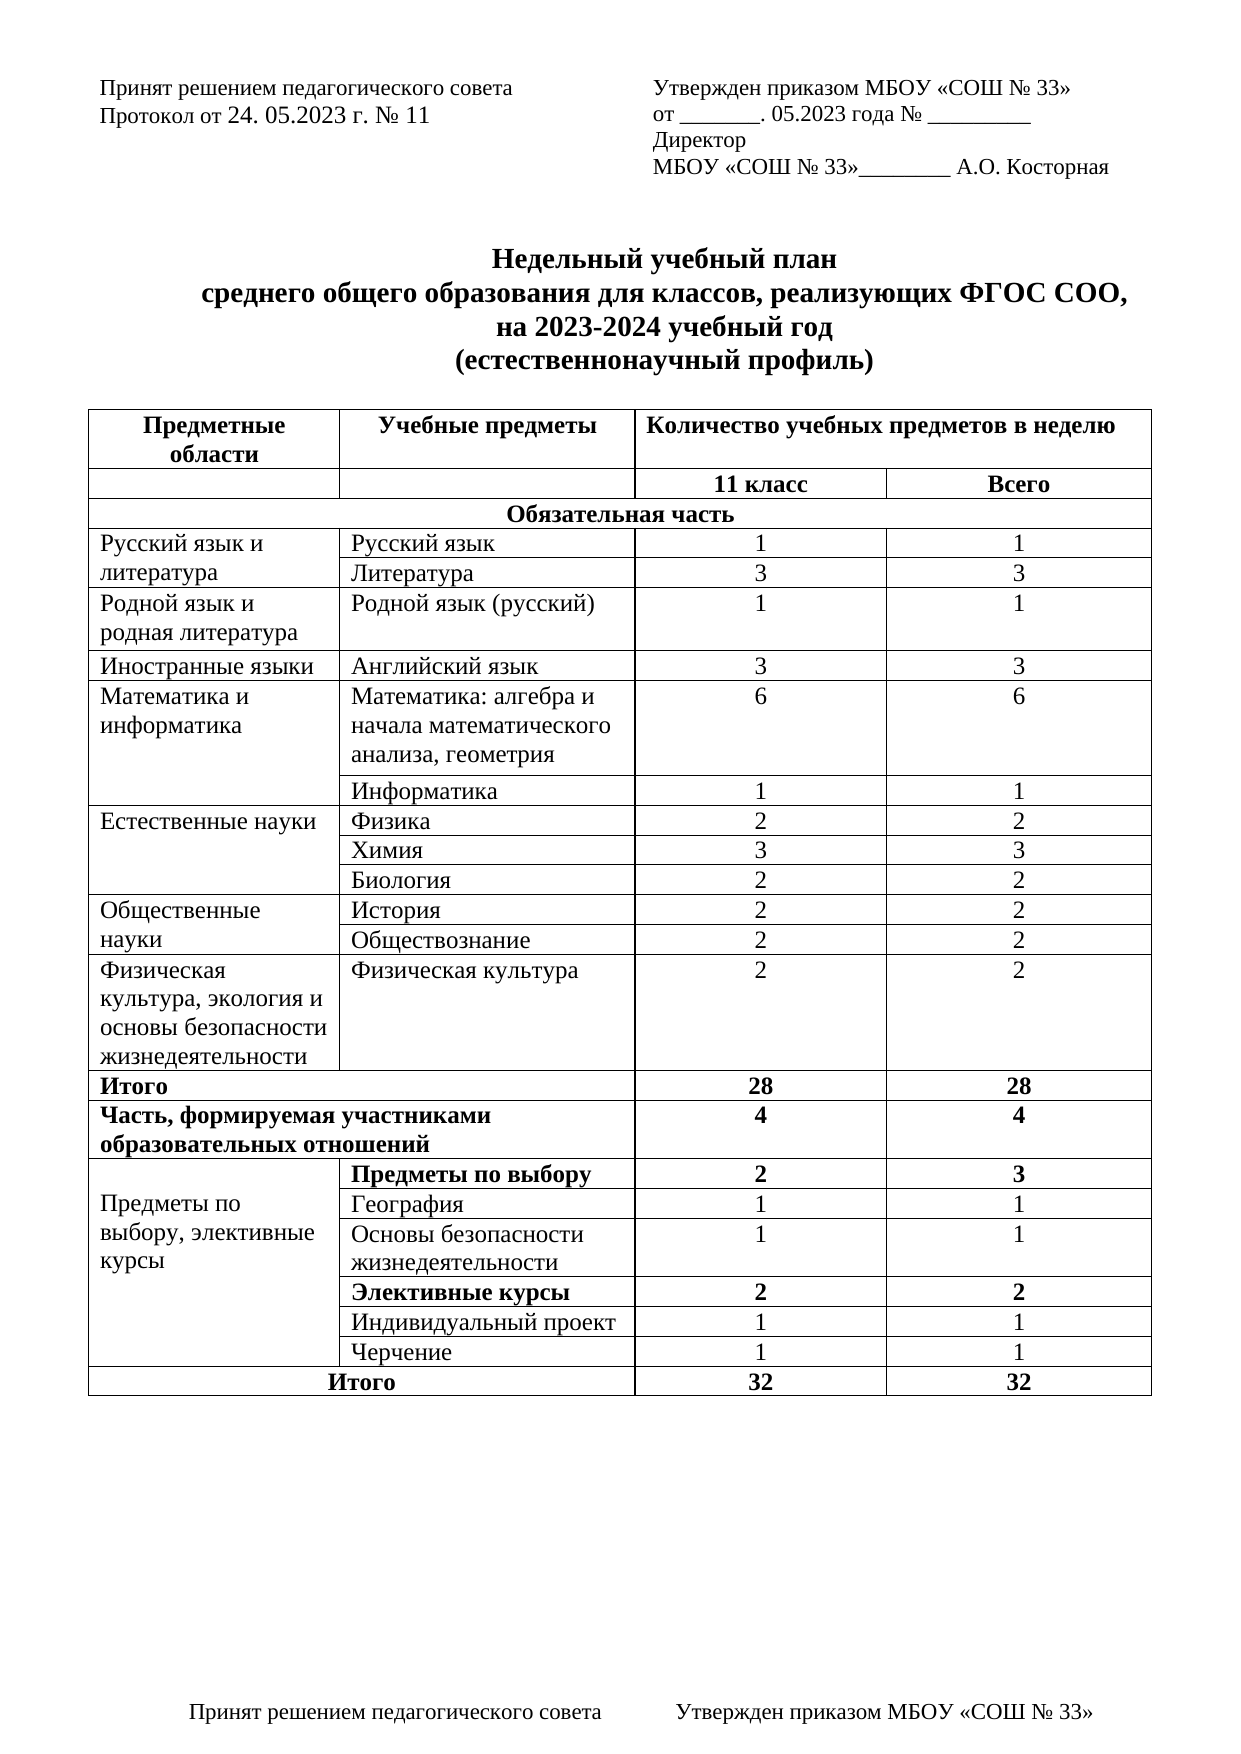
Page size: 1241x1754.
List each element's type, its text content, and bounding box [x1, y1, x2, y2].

table_cell Литература [340, 558, 634, 587]
table_cell Черчение [340, 1337, 634, 1366]
table_cell 2 [636, 925, 886, 954]
table_cell 3 [636, 651, 886, 680]
table_cell 1 [636, 529, 886, 557]
table_cell 2 [887, 925, 1151, 954]
table_cell 1 [887, 529, 1151, 557]
table_cell 1 [887, 588, 1151, 650]
table_cell Индивидуальный проект [340, 1307, 634, 1336]
table_cell Всего [887, 469, 1151, 498]
table_cell Обязательная часть [89, 499, 1151, 527]
table_cell Физика [340, 806, 634, 834]
table_cell 1 [636, 776, 886, 805]
table_cell Математика и информатика [89, 681, 339, 805]
table_header Принят решением педагогического совета Протокол от 24. 05.2023 г. № 11 [88, 74, 641, 208]
table_cell Физическая культура [340, 955, 634, 1070]
table_cell 1 [636, 1337, 886, 1366]
table_cell Предметы по выбору, элективные курсы [89, 1159, 339, 1366]
table_cell [89, 469, 339, 498]
text Недельный учебный план [177, 242, 1152, 275]
table_cell Математика: алгебра и начала математического анализа, геометрия [340, 681, 634, 775]
table_cell Предметы по выбору [340, 1159, 634, 1188]
table_cell 2 [636, 895, 886, 924]
table_cell 2 [887, 806, 1151, 834]
table_cell Физическая культура, экология и основы безопасности жизнедеятельности [89, 955, 339, 1070]
table_cell 2 [636, 955, 886, 1070]
table_cell Родной язык и родная литература [89, 588, 339, 650]
text среднего общего образования для классов, реализующих ФГОС СОО, [177, 275, 1152, 309]
table_cell Химия [340, 836, 634, 864]
table_cell 1 [636, 1189, 886, 1218]
table_cell 28 [887, 1071, 1151, 1099]
table_cell 1 [887, 1307, 1151, 1336]
table_cell Основы безопасности жизнедеятельности [340, 1219, 634, 1276]
table_cell Элективные курсы [340, 1277, 634, 1306]
table_cell 2 [887, 955, 1151, 1070]
table_cell 28 [636, 1071, 886, 1099]
table_cell Часть, формируемая участниками образовательных отношений [89, 1101, 634, 1158]
table_cell 11 класс [636, 469, 886, 498]
table_cell 4 [636, 1101, 886, 1158]
table_cell 2 [636, 1277, 886, 1306]
table_cell География [340, 1189, 634, 1218]
table_cell 3 [636, 836, 886, 864]
table_cell 2 [887, 895, 1151, 924]
table_cell 3 [887, 1159, 1151, 1188]
table_cell 1 [636, 588, 886, 650]
table_cell 3 [887, 651, 1151, 680]
table_cell 3 [887, 836, 1151, 864]
table_cell 2 [636, 1159, 886, 1188]
table_cell Русский язык и литература [89, 529, 339, 587]
table_header Предметные области [89, 410, 339, 468]
table_cell 6 [887, 681, 1151, 775]
table_cell Информатика [340, 776, 634, 805]
table_header Учебные предметы [340, 410, 634, 468]
table_cell 1 [887, 1337, 1151, 1366]
table_cell 2 [887, 865, 1151, 894]
table_cell Иностранные языки [89, 651, 339, 680]
table_cell 1 [887, 1219, 1151, 1276]
table_cell 2 [636, 806, 886, 834]
table_cell Общественные науки [89, 895, 339, 954]
table_cell 2 [887, 1277, 1151, 1306]
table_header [177, 1698, 664, 1724]
table_header Количество учебных предметов в неделю [636, 410, 1151, 468]
table_cell Естественные науки [89, 806, 339, 894]
text (естественнонаучный профиль) [177, 342, 1152, 376]
table_cell 2 [636, 865, 886, 894]
table_cell Русский язык [340, 529, 634, 557]
table_cell 1 [887, 776, 1151, 805]
table_cell Английский язык [340, 651, 634, 680]
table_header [664, 1698, 1151, 1724]
table_cell 32 [636, 1367, 886, 1395]
table_header Утвержден приказом МБОУ «СОШ № 33» от _______. 05.2023 года № _________ Директор МБОУ «СОШ № 33»________ А.О. Косторная [641, 74, 1195, 208]
text на 2023-2024 учебный год [177, 309, 1152, 342]
table_cell [340, 469, 634, 498]
table_cell 1 [636, 1307, 886, 1336]
table_cell Обществознание [340, 925, 634, 954]
table_cell Итого [89, 1071, 634, 1099]
table_cell Родной язык (русский) [340, 588, 634, 650]
table_cell 1 [887, 1189, 1151, 1218]
table_cell 4 [887, 1101, 1151, 1158]
table_cell 3 [636, 558, 886, 587]
table_cell Итого [89, 1367, 634, 1395]
table_cell История [340, 895, 634, 924]
table_cell 3 [887, 558, 1151, 587]
table_cell 32 [887, 1367, 1151, 1395]
table_cell 6 [636, 681, 886, 775]
table_cell 1 [636, 1219, 886, 1276]
table_cell Биология [340, 865, 634, 894]
